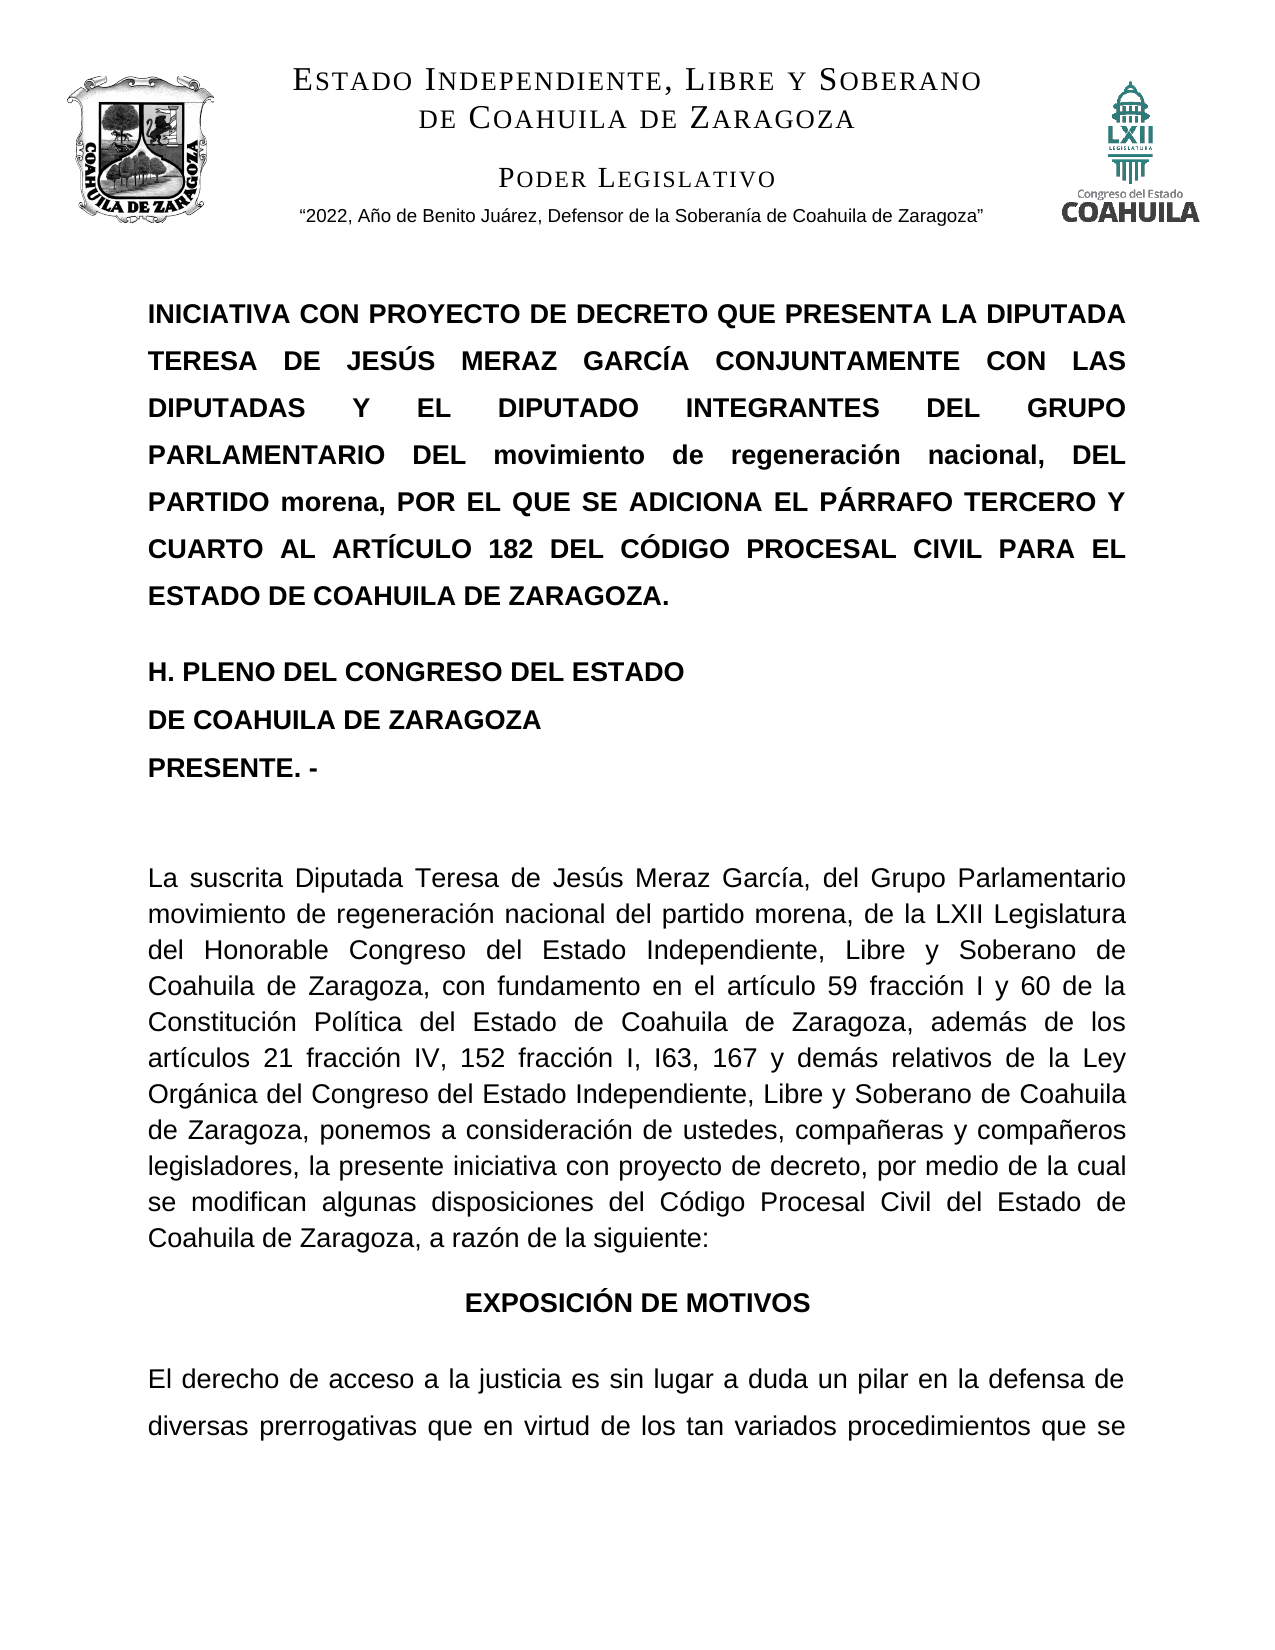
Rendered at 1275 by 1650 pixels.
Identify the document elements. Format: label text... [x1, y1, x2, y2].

text PRESENTE. - [148, 752, 1127, 783]
picture [66, 76, 215, 223]
text INICIATIVA CON PROYECTO DE DECRETO QUE PRESENTA LA DIPUTADA TERESA DE JESÚS MERAZ GARCÍA CONJUNTAMENTE CON LAS DIPUTADAS Y EL DIPUTADO INTEGRANTES DEL GRUPO PARLAMENTARIO DEL movimiento de regeneración nacional, DEL PARTIDO morena, POR EL QUE SE ADICIONA EL PÁRRAFO TERCERO Y CUARTO AL ARTÍCULO 182 DEL CÓDIGO PROCESAL CIVIL PARA EL ESTADO DE COAHUILA DE ZARAGOZA. [148, 298, 1127, 611]
text H. PLENO DEL CONGRESO DEL ESTADO [148, 656, 1127, 687]
text EXPOSICIÓN DE MOTIVOS [148, 1287, 1127, 1318]
text La suscrita Diputada Teresa de Jesús Meraz García, del Grupo Parlamentario movimiento de regeneración nacional del partido morena, de la LXII Legislatura del Honorable Congreso del Estado Independiente, Libre y Soberano de Coahuila de Zaragoza, con fundamento en el artículo 59 fracción I y 60 de la Constitución Política del Estado de Coahuila de Zaragoza, además de los artículos 21 fracción IV, 152 fracción I, I63, 167 y demás relativos de la Ley Orgánica del Congreso del Estado Independiente, Libre y Soberano de Coahuila de Zaragoza, ponemos a consideración de ustedes, compañeras y compañeros legisladores, la presente iniciativa con proyecto de decreto, por medio de la cual se modifican algunas disposiciones del Código Procesal Civil del Estado de Coahuila de Zaragoza, a razón de la siguiente: [148, 862, 1127, 1253]
text DE COAHUILA DE ZARAGOZA [148, 704, 1127, 735]
picture [1052, 66, 1212, 234]
